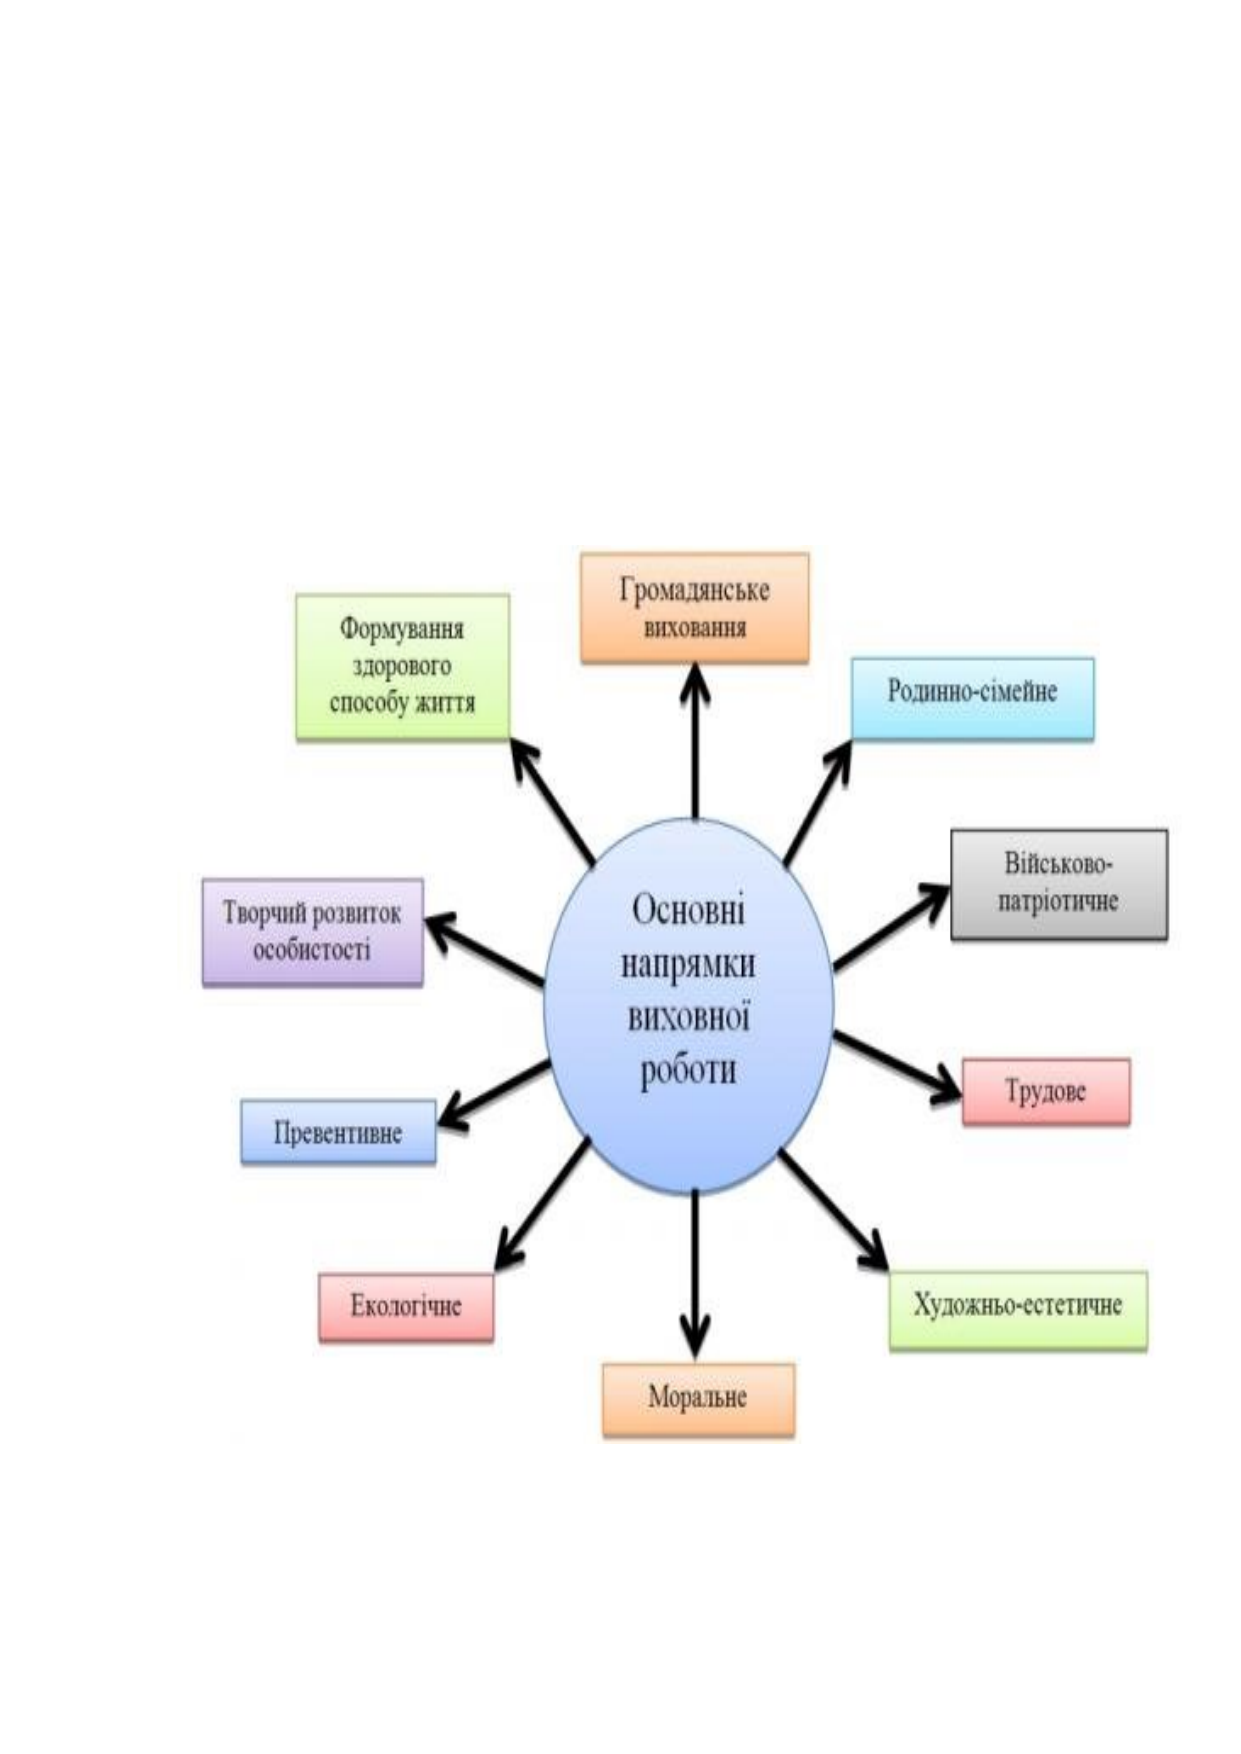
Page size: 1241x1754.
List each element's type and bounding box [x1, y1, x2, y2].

picture [177, 545, 1195, 1444]
